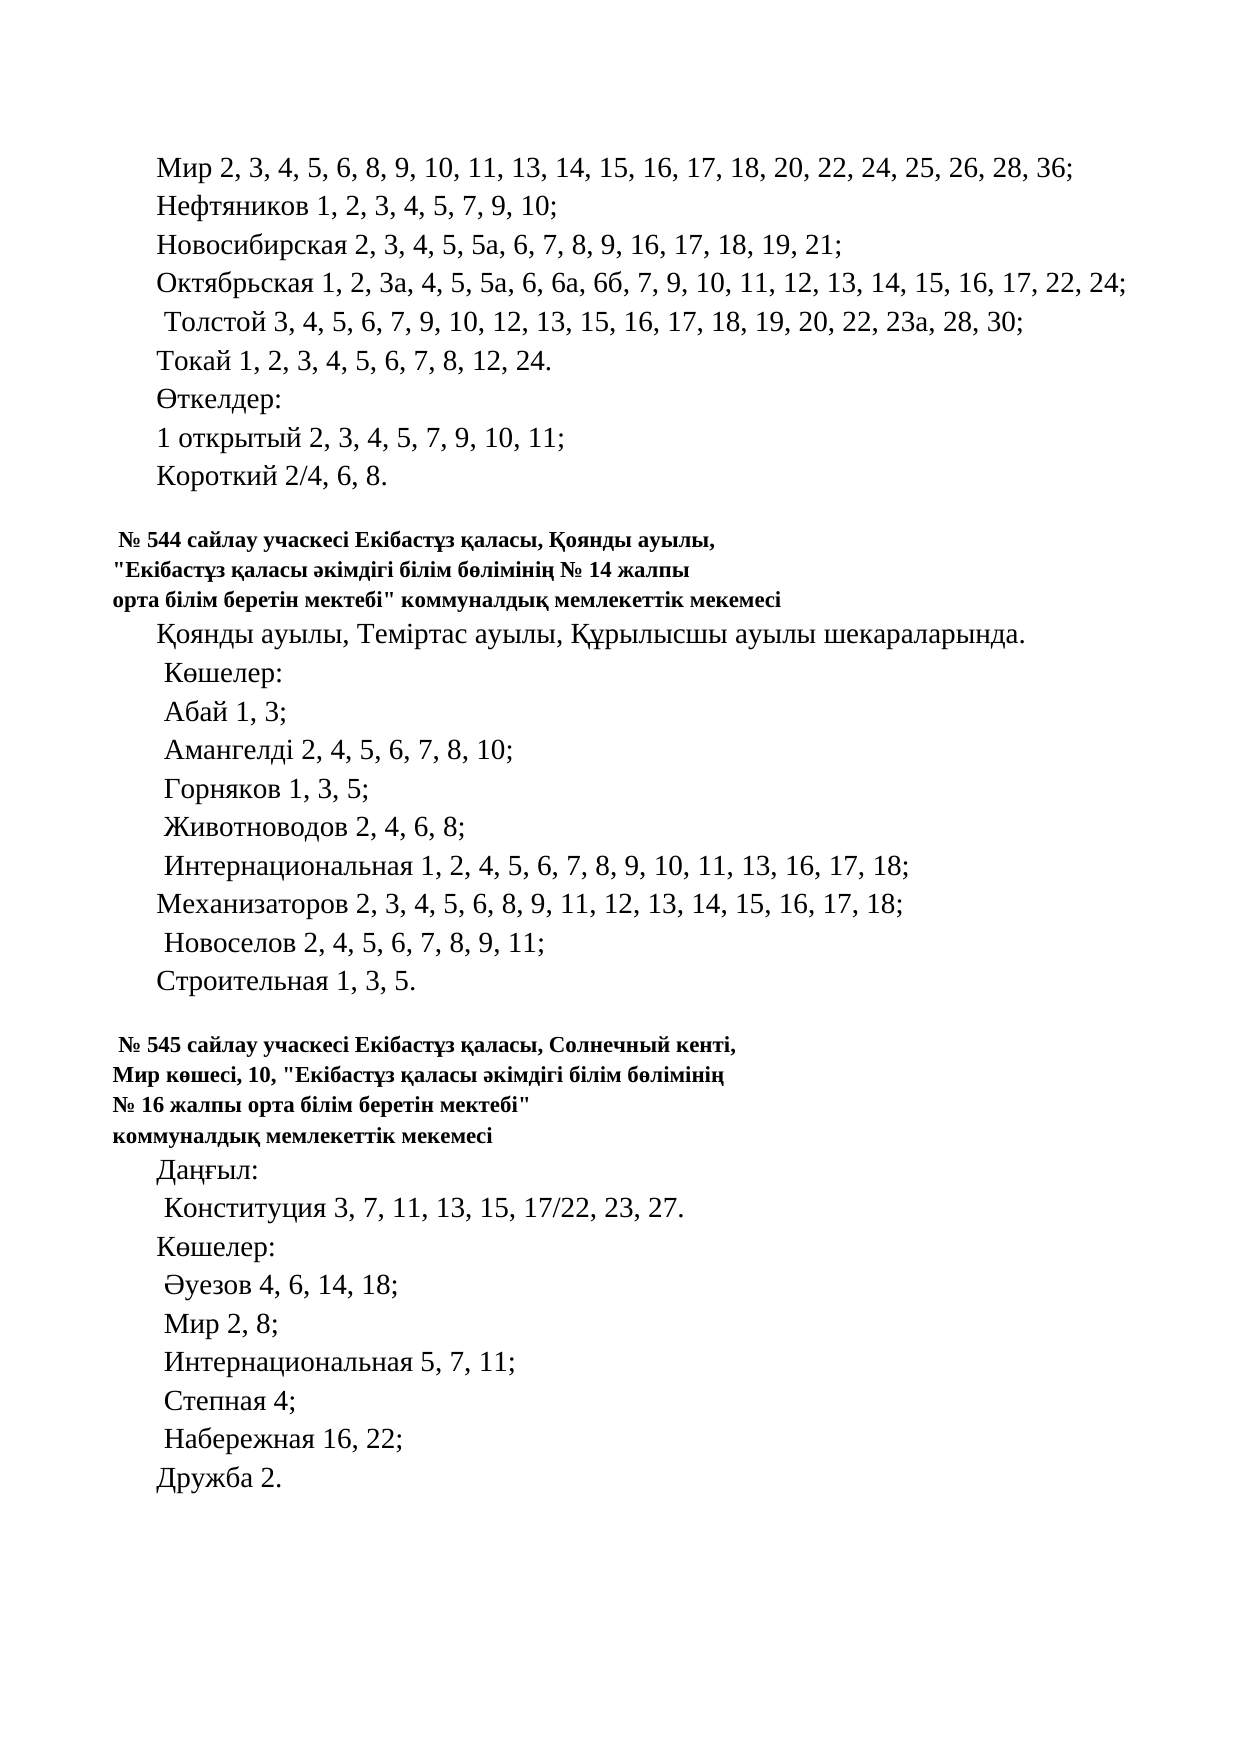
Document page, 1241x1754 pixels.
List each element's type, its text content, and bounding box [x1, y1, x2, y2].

text № 545 сайлау учаскесі Екібастұз қаласы, Солнечный кенті, Мир көшесі, 10, "Екібастұз қаласы әкімдігі білім бөлімінің № 16 жалпы орта білім беретін мектебі" коммуналдық мемлекеттік мекемесі [112, 1031, 1128, 1148]
text Даңғыл: Конституция 3, 7, 11, 13, 15, 17/22, 23, 27. Көшелер: Әуезов 4, 6, 14, 18; Мир 2, 8; Интернациональная 5, 7, 11; Степная 4; Набережная 16, 22; Дружба 2. [112, 1152, 1128, 1524]
text Қоянды ауылы, Теміртас ауылы, Құрылысшы ауылы шекараларында. Көшелер: Абай 1, 3; Амангелді 2, 4, 5, 6, 7, 8, 10; Горняков 1, 3, 5; Животноводов 2, 4, 6, 8; Интернациональная 1, 2, 4, 5, 6, 7, 8, 9, 10, 11, 13, 16, 17, 18; Механизаторов 2, 3, 4, 5, 6, 8, 9, 11, 12, 13, 14, 15, 16, 17, 18; Новоселов 2, 4, 5, 6, 7, 8, 9, 11; Строительная 1, 3, 5. [112, 617, 1128, 1027]
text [112, 150, 1128, 522]
text № 544 сайлау учаскесі Екібастұз қаласы, Қоянды ауылы, "Екібастұз қаласы әкімдігі білім бөлімінің № 14 жалпы орта білім беретін мектебі" коммуналдық мемлекеттік мекемесі [112, 526, 1128, 613]
